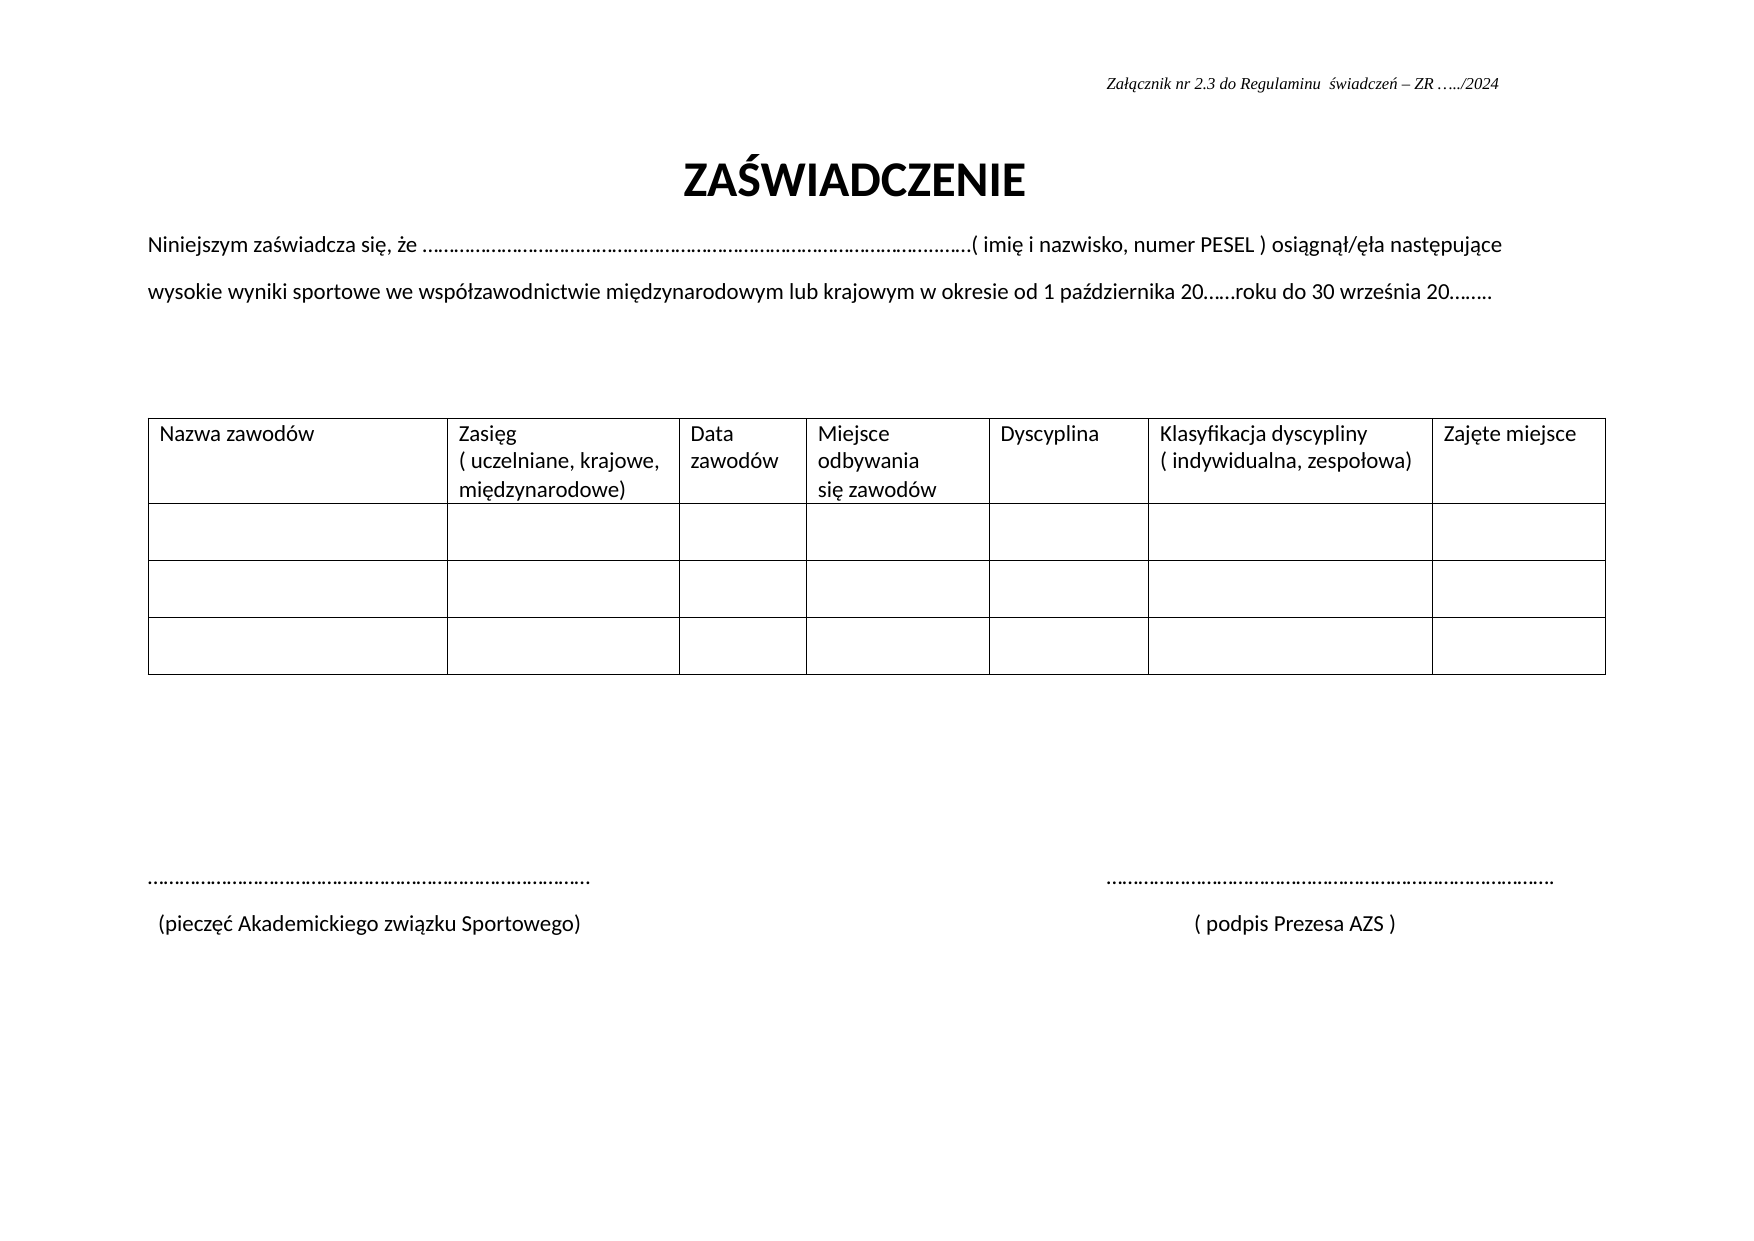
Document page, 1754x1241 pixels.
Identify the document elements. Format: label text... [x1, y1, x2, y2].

table_cell [149, 561, 447, 617]
table_cell [990, 618, 1148, 674]
text (pieczęć Akademickiego związku Sportowego) ( podpis Prezesa AZS ) [148, 909, 1606, 937]
table_cell [1433, 504, 1605, 560]
table_cell [990, 504, 1148, 560]
table_cell [448, 561, 679, 617]
table_cell [1433, 618, 1605, 674]
table_cell [680, 504, 806, 560]
table_cell [680, 618, 806, 674]
table_cell [680, 561, 806, 617]
table_header Data zawodów [680, 419, 806, 503]
table_cell [807, 561, 989, 617]
table_cell [149, 504, 447, 560]
table_cell [1149, 561, 1432, 617]
table_cell [448, 504, 679, 560]
table_cell [1433, 561, 1605, 617]
table_cell [1149, 504, 1432, 560]
table_header Miejsce odbywania się zawodów [807, 419, 989, 503]
table_header Zajęte miejsce [1433, 419, 1605, 503]
table_cell [807, 504, 989, 560]
table_header Klasyfikacja dyscypliny ( indywidualna, zespołowa) [1149, 419, 1432, 503]
table_cell [1149, 618, 1432, 674]
table_header Nazwa zawodów [149, 419, 447, 503]
text ZAŚWIADCZENIE [148, 148, 1606, 209]
text wysokie wyniki sportowe we współzawodnictwie międzynarodowym lub krajowym w okresie od 1 października 20……roku do 30 września 20…….. [148, 277, 1606, 305]
text Niniejszym zaświadcza się, że ……………………………………………………………………………………..……( imię i nazwisko, numer PESEL ) osiągnął/ęła następujące [148, 230, 1606, 258]
table_cell [990, 561, 1148, 617]
table_cell [149, 618, 447, 674]
table_header Dyscyplina [990, 419, 1148, 503]
table_cell [807, 618, 989, 674]
table_cell [448, 618, 679, 674]
table_header Zasięg ( uczelniane, krajowe, międzynarodowe) [448, 419, 679, 503]
text ………………………………………………………………………… …………………………………………………………………………. [148, 862, 1606, 891]
